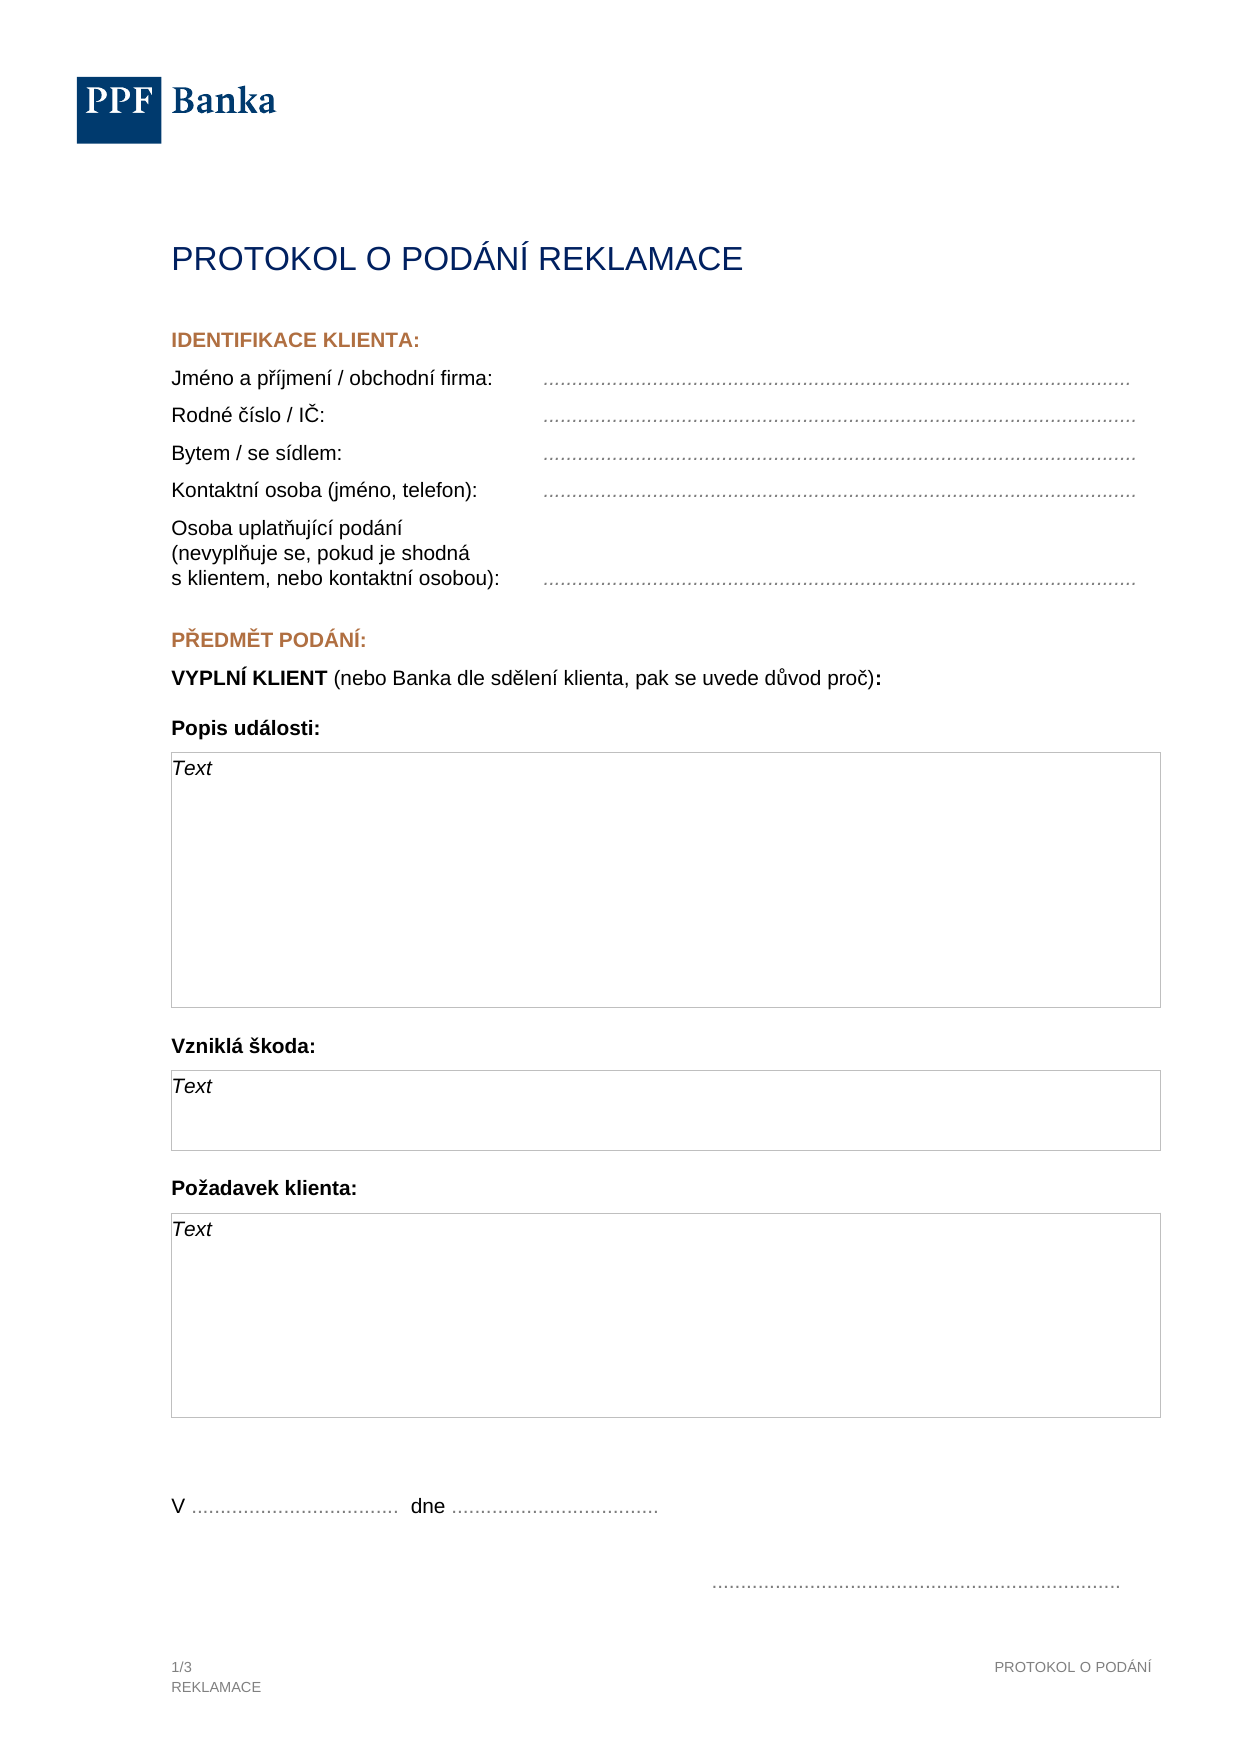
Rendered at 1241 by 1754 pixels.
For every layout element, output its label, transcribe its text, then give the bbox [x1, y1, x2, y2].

text Požadavek klienta: [171, 1175, 1152, 1200]
text Bytem / se sídlem: ....................................................................................................... [171, 440, 1152, 465]
text ....................................................................... [171, 1568, 1152, 1593]
text PROTOKOL O PODÁNÍ REKLAMACE [171, 239, 1152, 277]
text Jméno a příjmení / obchodní firma: ...................................................................................................... [171, 365, 1152, 390]
text Text [172, 1071, 1160, 1098]
text Vyplní klient (nebo Banka dle sdělení klienta, pak se uvede důvod proč): [171, 665, 1152, 690]
text Popis události: [171, 715, 1152, 740]
text Rodné číslo / IČ: ....................................................................................................... [171, 402, 1152, 427]
text Osoba uplatňující podání (nevyplňuje se, pokud je shodná s klientem, nebo kontaktní osobou): ....................................................................................................... [171, 515, 1152, 590]
text Text [172, 1214, 1160, 1240]
text Kontaktní osoba (jméno, telefon): ....................................................................................................... [171, 477, 1152, 502]
text Předmět podání: [171, 627, 1152, 652]
text Identifikace klienta: [171, 327, 1152, 352]
text V .................................... dne .................................... [171, 1493, 1152, 1518]
text Text [172, 753, 1160, 780]
text Vzniklá škoda: [171, 1032, 1152, 1057]
